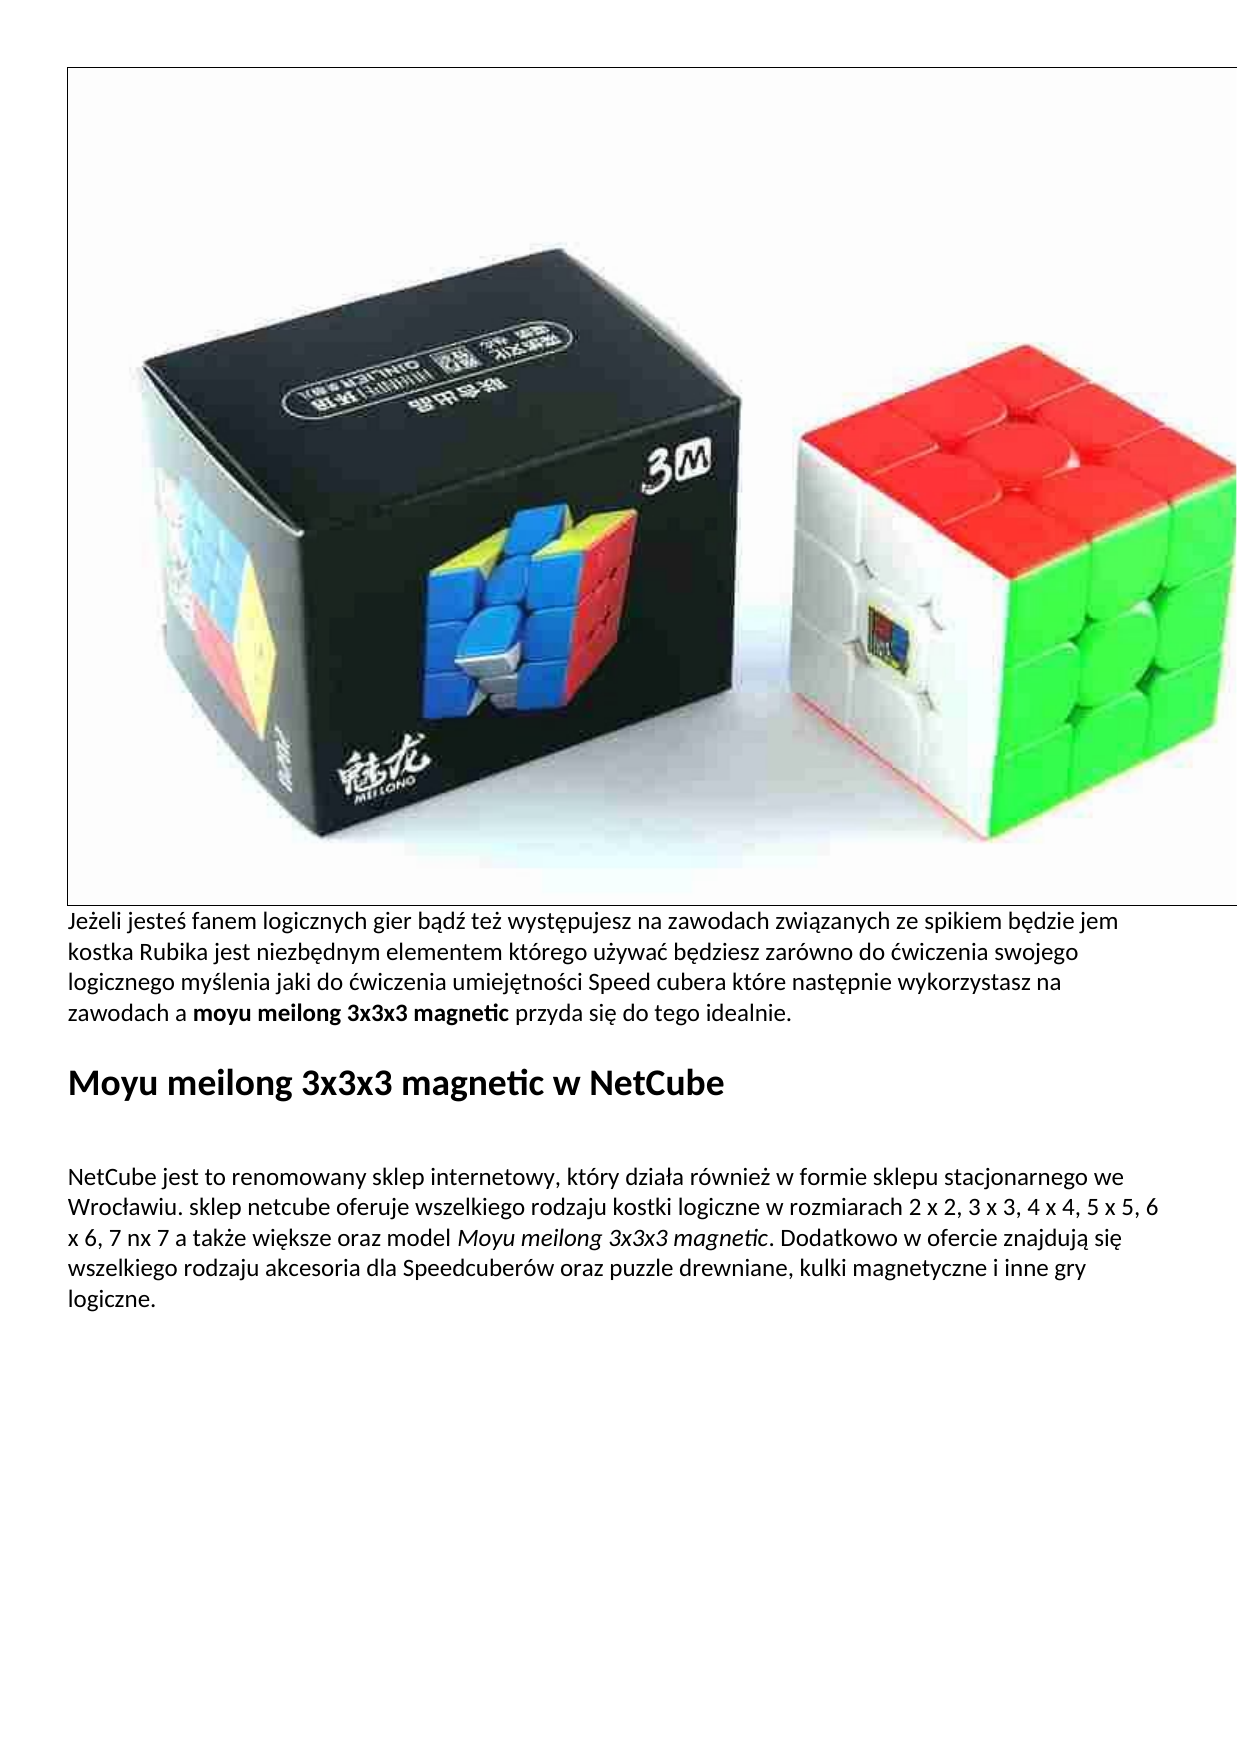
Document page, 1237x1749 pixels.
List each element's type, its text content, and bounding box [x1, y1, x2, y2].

text Moyu meilong 3x3x3 magnetic w NetCube [68, 1058, 1169, 1104]
text NetCube jest to renomowany sklep internetowy, który działa również w formie sklepu stacjonarnego we Wrocławiu. sklep netcube oferuje wszelkiego rodzaju kostki logiczne w rozmiarach 2 x 2, 3 x 3, 4 x 4, 5 x 5, 6 x 6, 7 nx 7 a także większe oraz model Moyu meilong 3x3x3 magnetic. Dodatkowo w ofercie znajdują się wszelkiego rodzaju akcesoria dla Speedcuberów oraz puzzle drewniane, kulki magnetyczne i inne gry logiczne. [68, 1161, 1169, 1314]
text Jeżeli jesteś fanem logicznych gier bądź też występujesz na zawodach związanych ze spikiem będzie jem kostka Rubika jest niezbędnym elementem którego używać będziesz zarówno do ćwiczenia swojego logicznego myślenia jaki do ćwiczenia umiejętności Speed cubera które następnie wykorzystasz na zawodach a moyu meilong 3x3x3 magnetic przyda się do tego idealnie. [68, 906, 1169, 1027]
picture [68, 68, 1237, 905]
